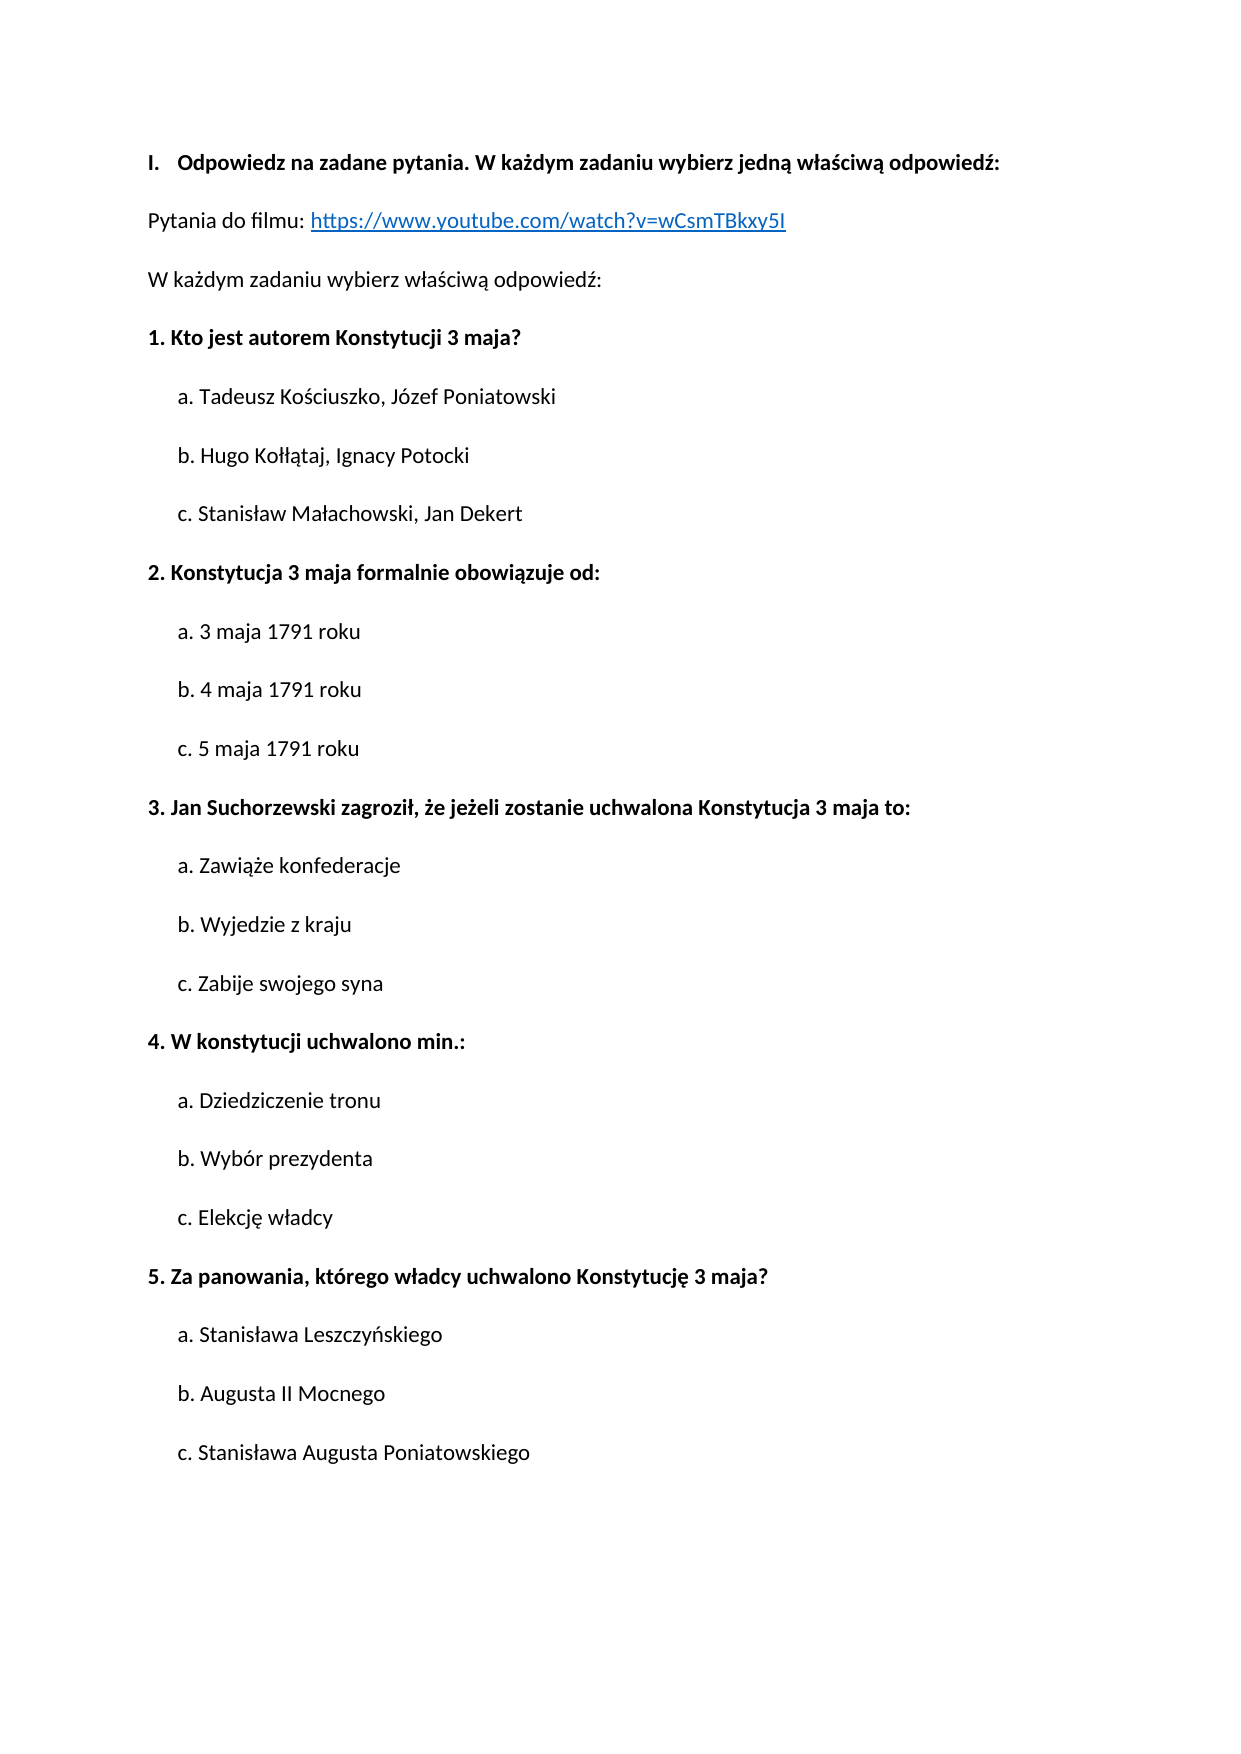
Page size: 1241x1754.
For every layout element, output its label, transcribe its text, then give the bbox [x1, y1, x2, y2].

text 4. W konstytucji uchwalono min.: [148, 1027, 1093, 1055]
text c. Stanisława Augusta Poniatowskiego [148, 1438, 1093, 1466]
text a. Dziedziczenie tronu [148, 1086, 1093, 1114]
text 2. Konstytucja 3 maja formalnie obowiązuje od: [148, 558, 1093, 586]
text Pytania do filmu: https://www.youtube.com/watch?v=wCsmTBkxy5I [148, 206, 1093, 234]
text a. Stanisława Leszczyńskiego [148, 1321, 1093, 1348]
text c. Zabije swojego syna [148, 969, 1093, 997]
text b. Augusta II Mocnego [148, 1379, 1093, 1407]
text c. 5 maja 1791 roku [148, 734, 1093, 762]
text c. Elekcję władcy [148, 1203, 1093, 1231]
text a. Zawiąże konfederacje [148, 851, 1093, 879]
text 5. Za panowania, którego władcy uchwalono Konstytucję 3 maja? [148, 1262, 1093, 1290]
list Odpowiedz na zadane pytania. W każdym zadaniu wybierz jedną właściwą odpowiedź: [148, 148, 1093, 176]
text a. 3 maja 1791 roku [148, 617, 1093, 645]
text b. Hugo Kołłątaj, Ignacy Potocki [148, 441, 1093, 469]
text b. 4 maja 1791 roku [148, 675, 1093, 703]
text 1. Kto jest autorem Konstytucji 3 maja? [148, 323, 1093, 352]
text W każdym zadaniu wybierz właściwą odpowiedź: [148, 265, 1093, 293]
text a. Tadeusz Kościuszko, Józef Poniatowski [148, 382, 1093, 410]
text b. Wyjedzie z kraju [148, 910, 1093, 938]
text c. Stanisław Małachowski, Jan Dekert [148, 499, 1093, 527]
text b. Wybór prezydenta [148, 1144, 1093, 1173]
text 3. Jan Suchorzewski zagroził, że jeżeli zostanie uchwalona Konstytucja 3 maja to: [148, 793, 1093, 821]
